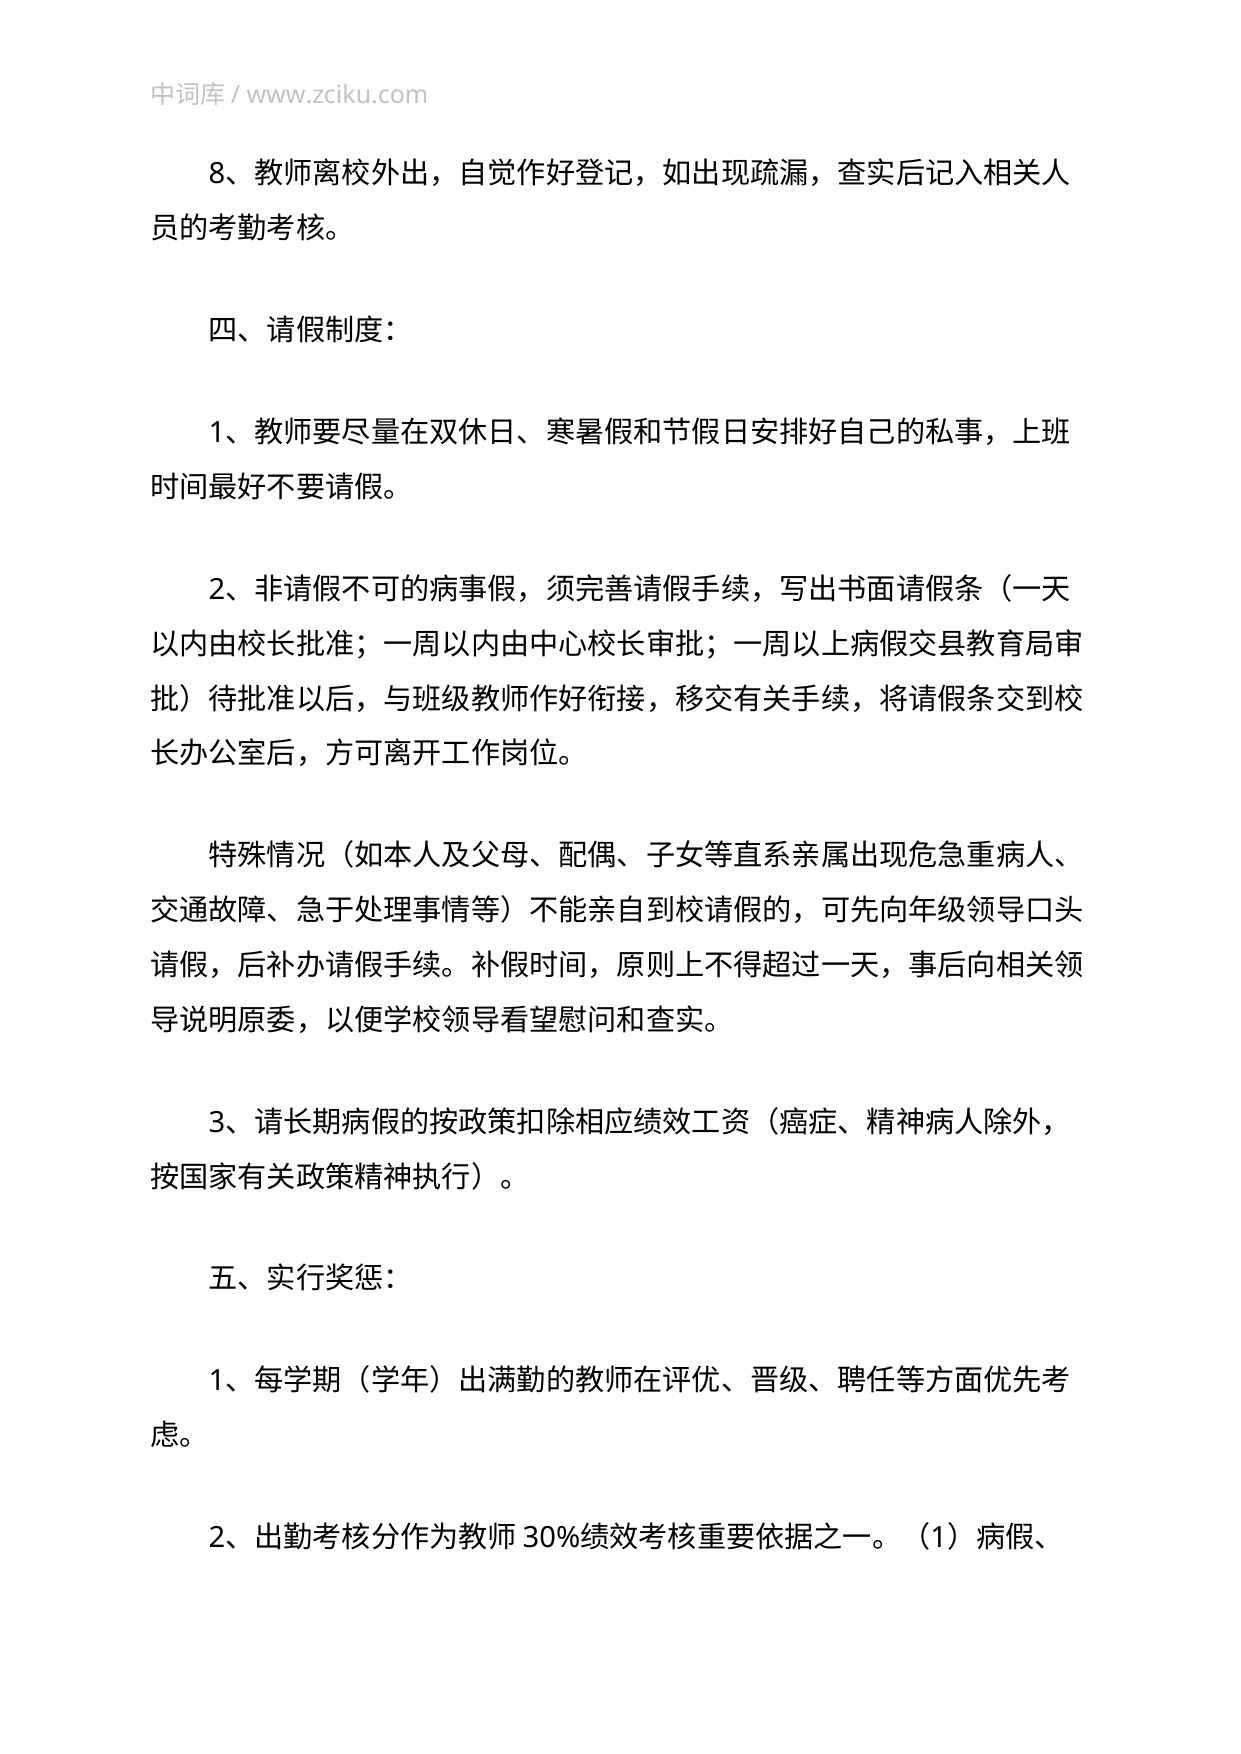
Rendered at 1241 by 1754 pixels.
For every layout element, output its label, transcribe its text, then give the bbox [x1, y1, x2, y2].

text 8、教师离校外出，自觉作好登记，如出现疏漏，查实后记入相关人员的考勤考核。 [150, 150, 1090, 247]
text 2、非请假不可的病事假，须完善请假手续，写出书面请假条（一天以内由校长批准；一周以内由中心校长审批；一周以上病假交县教育局审批）待批准以后，与班级教师作好衔接，移交有关手续，将请假条交到校长办公室后，方可离开工作岗位。 [150, 565, 1090, 772]
text 3、请长期病假的按政策扣除相应绩效工资（癌症、精神病人除外，按国家有关政策精神执行）。 [150, 1098, 1090, 1196]
text 1、每学期（学年）出满勤的教师在评优、晋级、聘任等方面优先考虑。 [150, 1357, 1090, 1454]
text 1、教师要尽量在双休日、寒暑假和节假日安排好自己的私事，上班时间最好不要请假。 [150, 408, 1090, 506]
text 特殊情况（如本人及父母、配偶、子女等直系亲属出现危急重病人、交通故障、急于处理事情等）不能亲自到校请假的，可先向年级领导口头请假，后补办请假手续。补假时间，原则上不得超过一天，事后向相关领导说明原委，以便学校领导看望慰问和查实。 [150, 832, 1090, 1039]
text 五、实行奖惩： [150, 1255, 1090, 1297]
text 四、请假制度： [150, 307, 1090, 349]
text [150, 1514, 1090, 1556]
